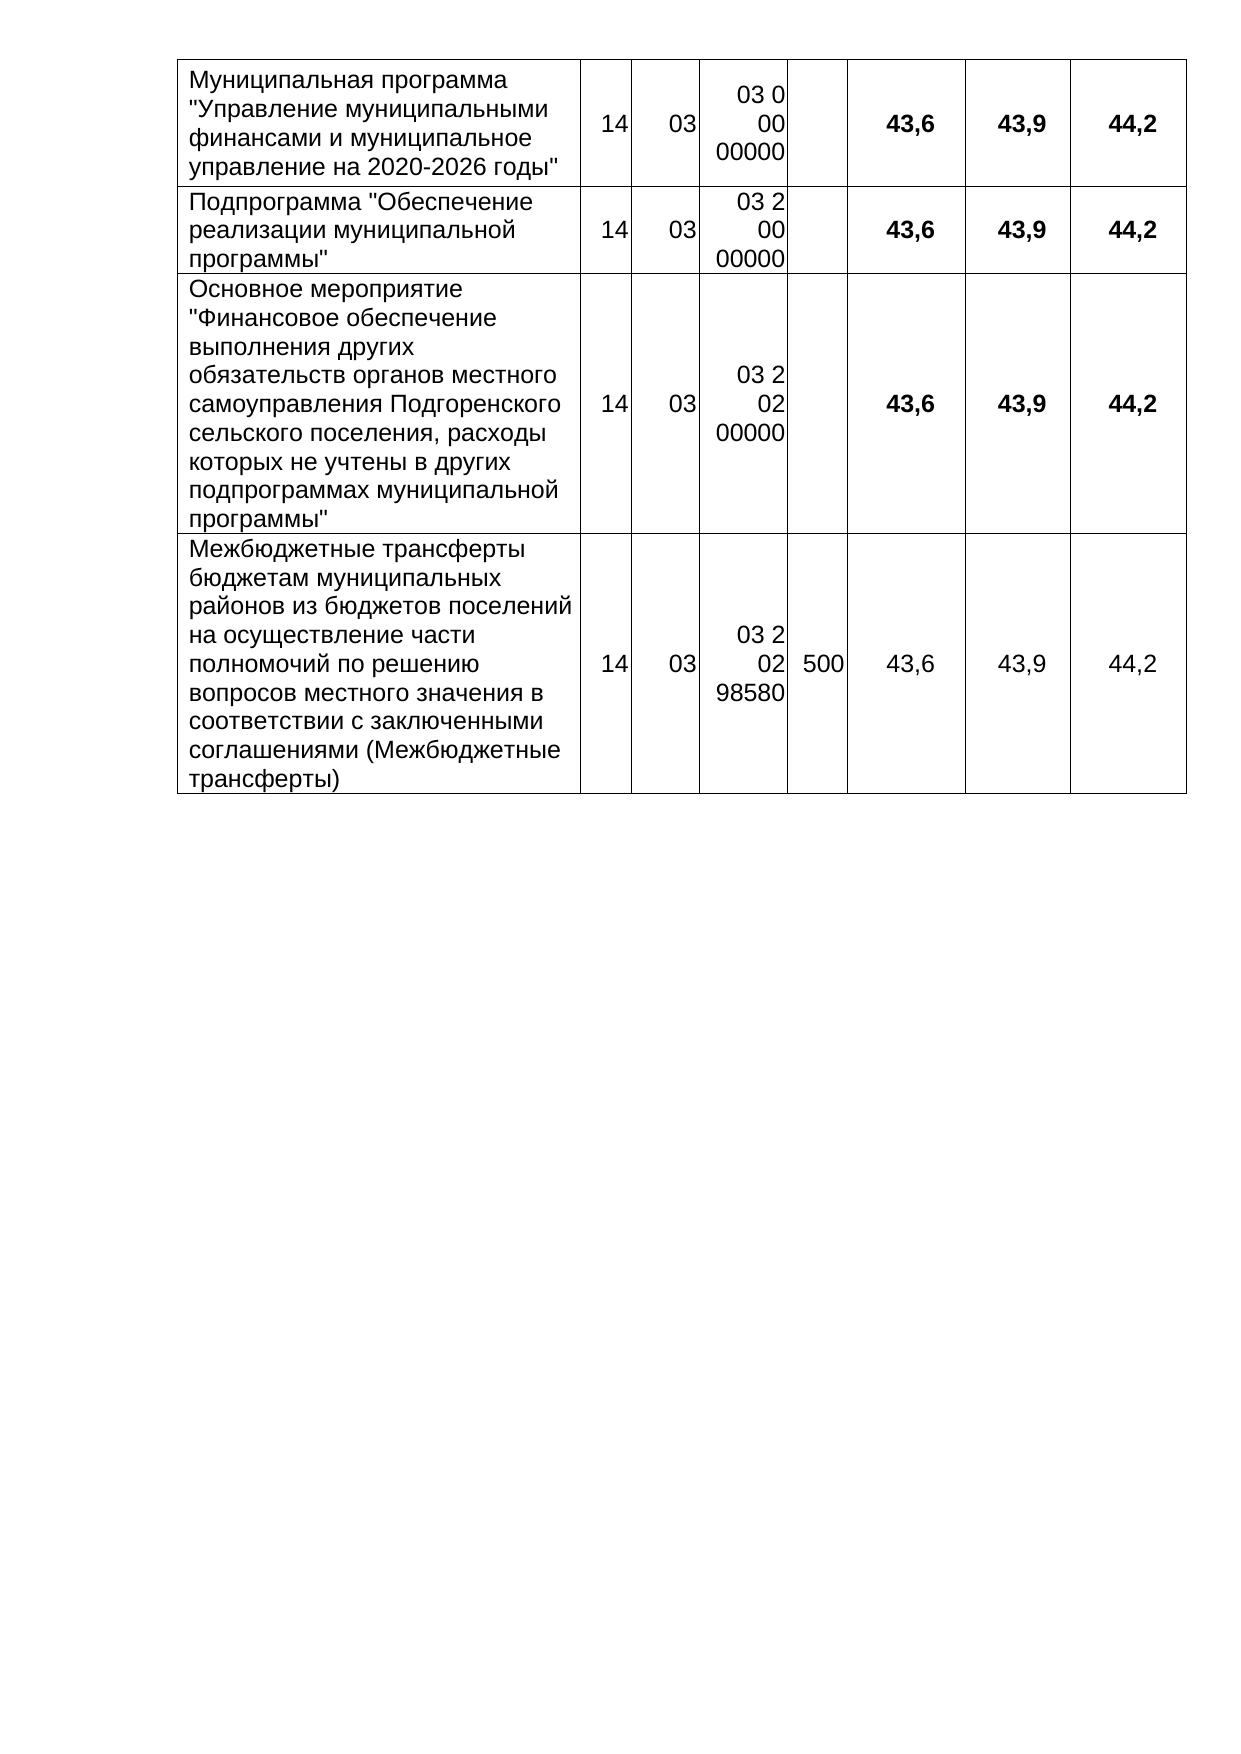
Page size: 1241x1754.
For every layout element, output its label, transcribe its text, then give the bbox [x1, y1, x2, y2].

table_cell 14 [581, 187, 631, 273]
table_cell 14 [581, 534, 631, 793]
table_cell 03 [632, 534, 699, 793]
table_cell 43,9 [966, 60, 1070, 186]
table_cell 03 [632, 60, 699, 186]
table_cell 43,6 [848, 60, 965, 186]
table_cell 43,6 [848, 187, 965, 273]
table_cell 03 0 00 00000 [700, 60, 787, 186]
table_cell 44,2 [1071, 60, 1186, 186]
table_cell 43,9 [966, 187, 1070, 273]
table_cell 03 [632, 187, 699, 273]
table_cell 43,9 [966, 274, 1070, 533]
table_cell 43,9 [966, 534, 1070, 793]
table_cell 43,6 [848, 534, 965, 793]
table_cell 43,6 [848, 274, 965, 533]
table_cell 03 2 02 00000 [700, 274, 787, 533]
table_cell 03 [632, 274, 699, 533]
table_cell Муниципальная программа "Управление муниципальными финансами и муниципальное управление на 2020-2026 годы" [178, 60, 580, 186]
table_cell 44,2 [1071, 274, 1186, 533]
table_cell Межбюджетные трансферты бюджетам муниципальных районов из бюджетов поселений на осуществление части полномочий по решению вопросов местного значения в соответствии с заключенными соглашениями (Межбюджетные трансферты) [178, 534, 580, 793]
table_cell [788, 187, 847, 273]
table_cell 44,2 [1071, 534, 1186, 793]
table_cell 14 [581, 60, 631, 186]
table_cell 500 [788, 534, 847, 793]
table_cell [788, 274, 847, 533]
table_cell 03 2 00 00000 [700, 187, 787, 273]
table_cell 44,2 [1071, 187, 1186, 273]
table_cell Подпрограмма "Обеспечение реализации муниципальной программы" [178, 187, 580, 273]
table_cell Основное мероприятие "Финансовое обеспечение выполнения других обязательств органов местного самоуправления Подгоренского сельского поселения, расходы которых не учтены в других подпрограммах муниципальной программы" [178, 274, 580, 533]
table_cell 14 [581, 274, 631, 533]
table_cell [788, 60, 847, 186]
table_cell 03 2 02 98580 [700, 534, 787, 793]
